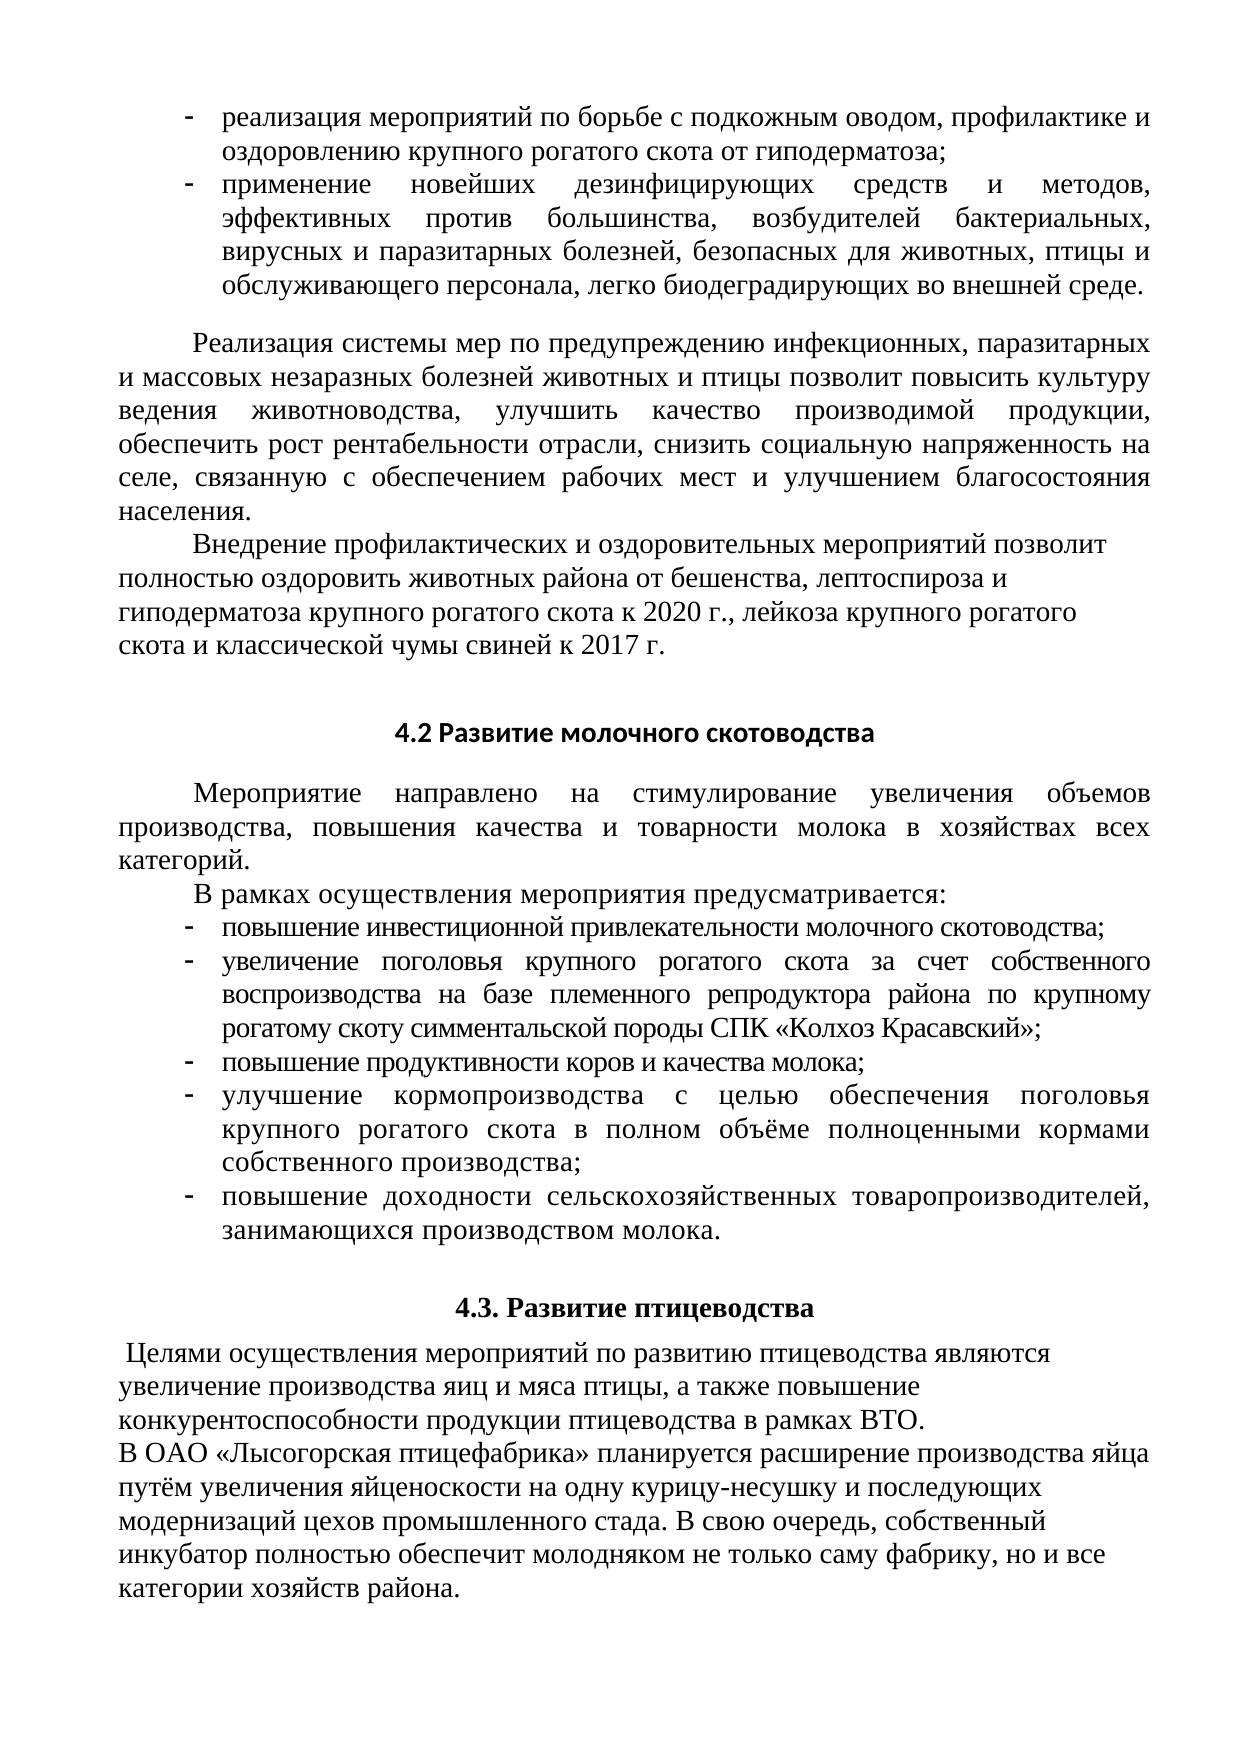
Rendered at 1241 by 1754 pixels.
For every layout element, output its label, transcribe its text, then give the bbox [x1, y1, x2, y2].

text Внедрение профилактических и оздоровительных мероприятий позволит полностью оздоровить животных района от бешенства, лептоспироза и гиподерматоза крупного рогатого скота к ., лейкоза крупного рогатого скота и классической чумы свиней к 2017 г. [118, 527, 1152, 661]
list применение новейших дезинфицирующих средств и методов, эффективных против большинства, возбудителей бактериальных, вирусных и паразитарных болезней, безопасных для животных, птицы и обслуживающего персонала, легко биодеградирующих во внешней среде. [184, 166, 1152, 300]
subtitle 4.3. Развитие птицеводства [118, 1290, 1152, 1324]
list повышение продуктивности коров и качества молока; [184, 1044, 1152, 1077]
text Реализация системы мер по предупреждению инфекционных, паразитарных и массовых незаразных болезней животных и птицы позволит повысить культуру ведения животноводства, улучшить качество производимой продукции, обеспечить рост рентабельности отрасли, снизить социальную напряженность на селе, связанную с обеспечением рабочих мест и улучшением благосостояния населения. [118, 325, 1152, 527]
text В рамках осуществления мероприятия предусматривается: [118, 876, 1152, 909]
text Мероприятие направлено на стимулирование увеличения объемов производства, повышения качества и товарности молока в хозяйствах всех категорий. [118, 775, 1152, 876]
list реализация мероприятий по борьбе с подкожным оводом, профилактике и оздоровлению крупного рогатого скота от гиподерматоза; [184, 99, 1152, 166]
text В ОАО «Лысогорская птицефабрика» планируется расширение производства яйца путём увеличения яйценоскости на одну курицу-несушку и последующих модернизаций цехов промышленного стада. В свою очередь, собственный инкубатор полностью обеспечит молодняком не только саму фабрику, но и все категории хозяйств района. [118, 1436, 1152, 1603]
list улучшение кормопроизводства с целью обеспечения поголовья крупного рогатого скота в полном объёме полноценными кормами собственного производства; [184, 1077, 1152, 1178]
text Целями осуществления мероприятий по развитию птицеводства являются увеличение производства яиц и мяса птицы, а также повышение конкурентоспособности продукции птицеводства в рамках ВТО. [118, 1335, 1152, 1436]
text 4.2 Развитие молочного скотоводства [118, 714, 1152, 750]
list повышение инвестиционной привлекательности молочного скотоводства; [184, 909, 1152, 943]
list повышение доходности сельскохозяйственных товаропроизводителей, занимающихся производством молока. [184, 1178, 1152, 1245]
list увеличение поголовья крупного рогатого скота за счет собственного воспроизводства на базе племенного репродуктора района по крупному рогатому скоту симментальской породы СПК «Колхоз Красавский»; [184, 943, 1152, 1044]
